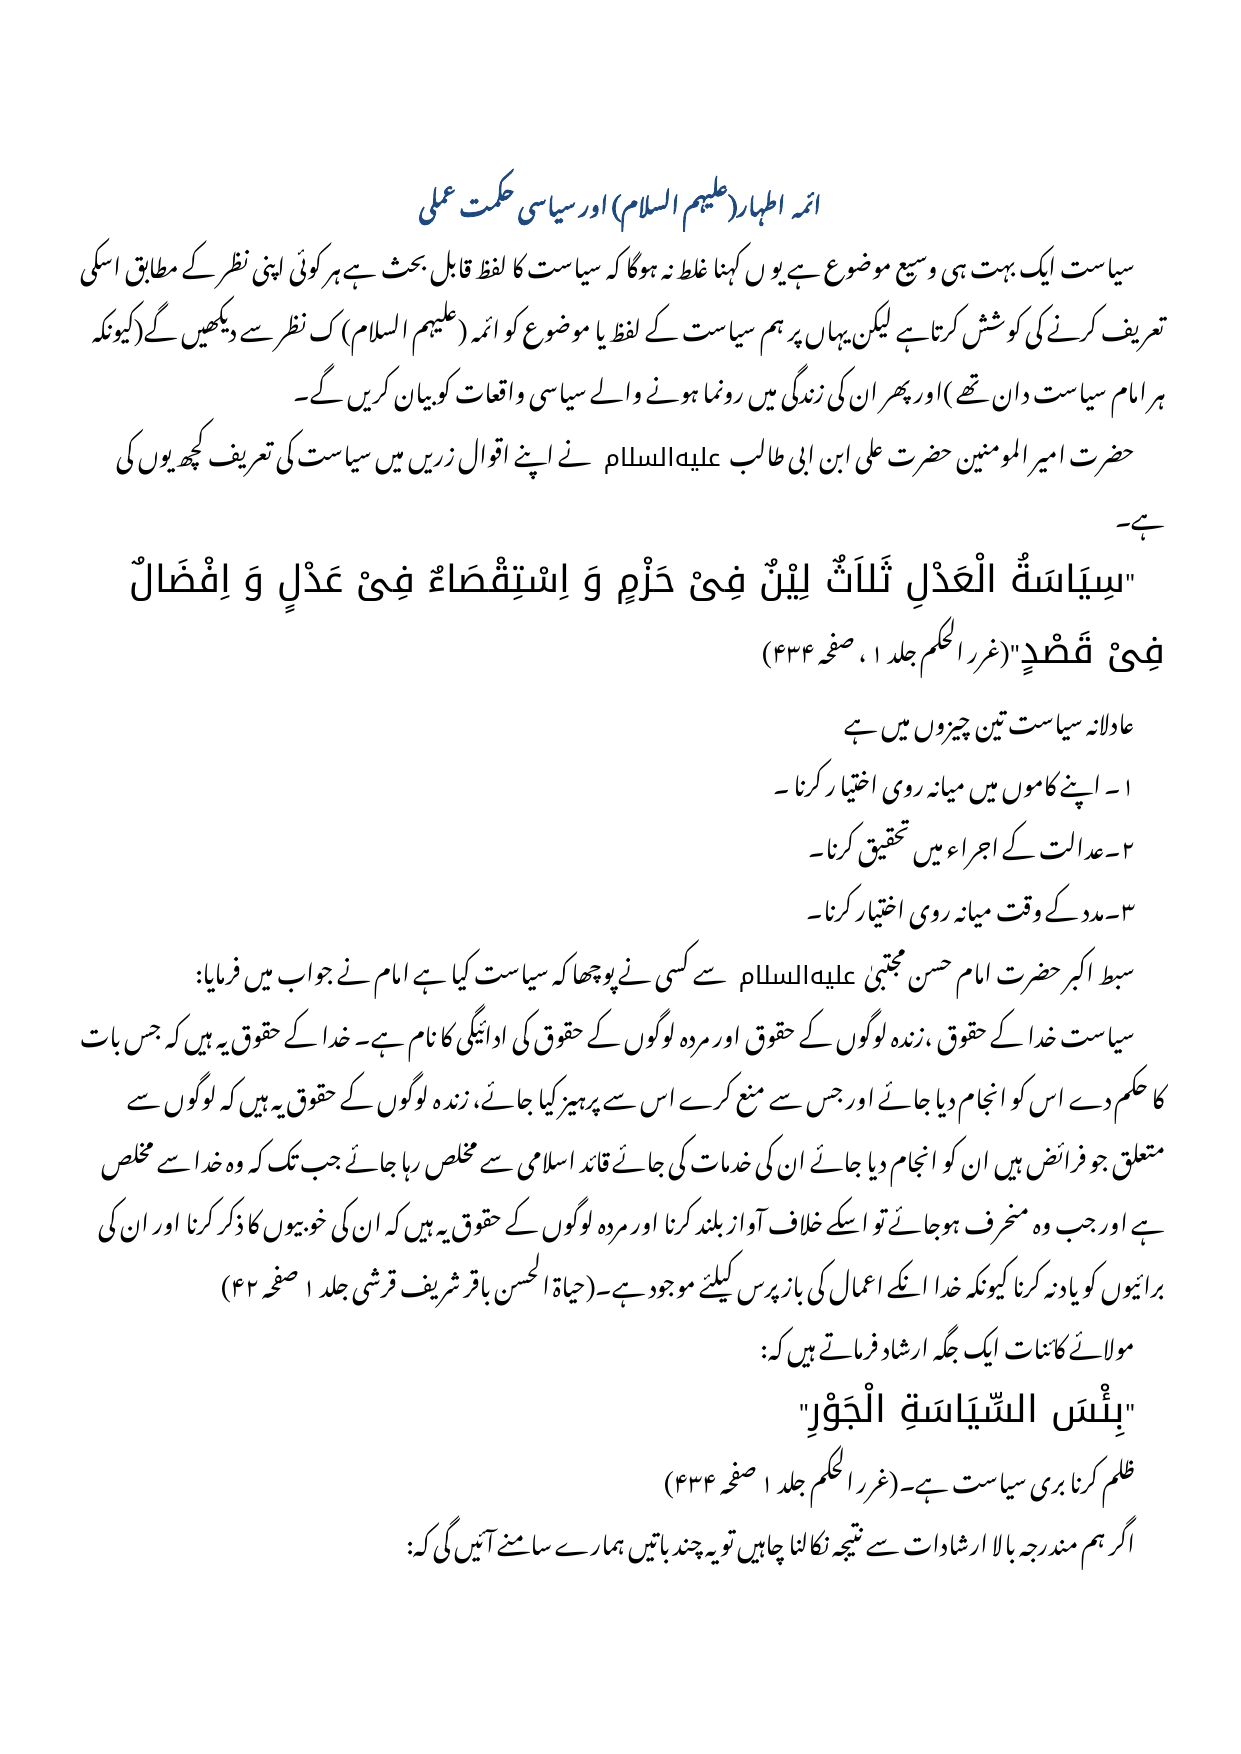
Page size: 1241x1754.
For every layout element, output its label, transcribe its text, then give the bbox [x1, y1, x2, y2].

text حضرت امیر المومنین حضرت علی ابن ابی طالب عليه‌السلام نے اپنے اقوال زریں میں سیاست کی تعریف کچھ یوں کی ہے۔ [75, 419, 1165, 544]
text مولائے کائنات ایک جگہ ارشاد فرماتے ہیں کہ: [75, 1312, 1165, 1374]
text ۱۔ اپنے کاموں میں میانہ روی اختیا ر کرنا ۔ [75, 749, 1165, 811]
text ۲۔عدالت کے اجراء میں تحقیق کرنا۔ [75, 811, 1165, 874]
text سیاست ایک بہت ہی وسیع موضوع ہے یو ں کہنا غلط نہ ہوگا کہ سیاست کا لفظ قابل بحث ہے ہر کوئی اپنی نظر کے مطابق اسکی تعریف کرنے کی کوشش کرتاہے لیکن یہاں پر ہم سیاست کے لفظ یا موضوع کو ائمہ (علیہم السلام) ک نظر سے دیکھیں گے(کیونکہ ہر امام سیاست دان تھے )اور پھر ان کی زندگی میں رونما ہونے والے سیاسی واقعات کو بیان کریں گے۔ [75, 231, 1165, 419]
text عادلانہ سیاست تین چیزوں میں ہے [75, 686, 1165, 749]
text سبط اکبر حضرت امام حسن مجتبیٰ عليه‌السلام سے کسی نے پوچھا کہ سیاست کیا ہے امام نے جواب میں فرمایا: [75, 936, 1165, 999]
text ۳۔مدد کے وقت میانہ روی اختیار کرنا۔ [75, 874, 1165, 936]
text ظلم کرنا بری سیاست ہے۔(غرر الحکم جلد ۱ صفحہ ۴۳۴) [75, 1446, 839, 1508]
text "سِیَاسَةُ الْعَدْلِ ثَلاَثٌ لِیْنٌ فِیْ حَزْمٍ وَ اِسْتِقْصَاءٌ فِیْ عَدْلٍ وَ اِفْضَالٌ فِیْ قَصْدٍ"(غرر الحکم جلد ۱ ، صفحہ ۴۳۴) [75, 544, 1165, 686]
text اگر ہم مندرجہ بالا ارشادات سے نتیجہ نکالنا چاہیں تو یہ چند باتیں ہمارے سامنے آئیں گی کہ: [75, 1508, 1165, 1571]
text سیاست خدا کے حقوق ،زندہ لوگوں کے حقوق اور مردہ لوگوں کے حقوق کی ادائیگی کا نام ہے۔ خدا کے حقوق یہ ہیں کہ جس بات کا حکم دے اس کو انجام دیا جائے اور جس سے منع کرے اس سے پرہیز کیا جائے، زند ہ لوگوں کے حقوق یہ ہیں کہ لوگوں سے متعلق جو فرائض ہیں ان کو انجام دیا جائے ان کی خدمات کی جائے قائد اسلامی سے مخلص رہا جائے جب تک کہ وہ خدا سے مخلص ہے اور جب وہ منحرف ہوجائے تو اسکے خلاف آواز بلند کرنا اور مردہ لوگوں کے حقوق یہ ہیں کہ ان کی خوبیوں کا ذکر کرنا اور ان کی برائیوں کو یاد نہ کرنا کیونکہ خدا انکے اعمال کی باز پرس کیلئے موجود ہے۔(حیاة الحسن باقر شریف قرشی جلد ۱ صفحہ ۴۲) [75, 999, 1165, 1312]
subtitle ائمہ اطہار(علیہم السلام) اور سیاسی حکمت عملی [75, 169, 1165, 231]
text ظلم کرنا بری سیاست ہے۔(غرر الحکم جلد ۱ صفحہ ۴۳۴) [812, 1446, 1165, 1508]
text "بِئْسَ السِّیَاسَةِ الْجَوْرِ" [75, 1374, 1165, 1446]
